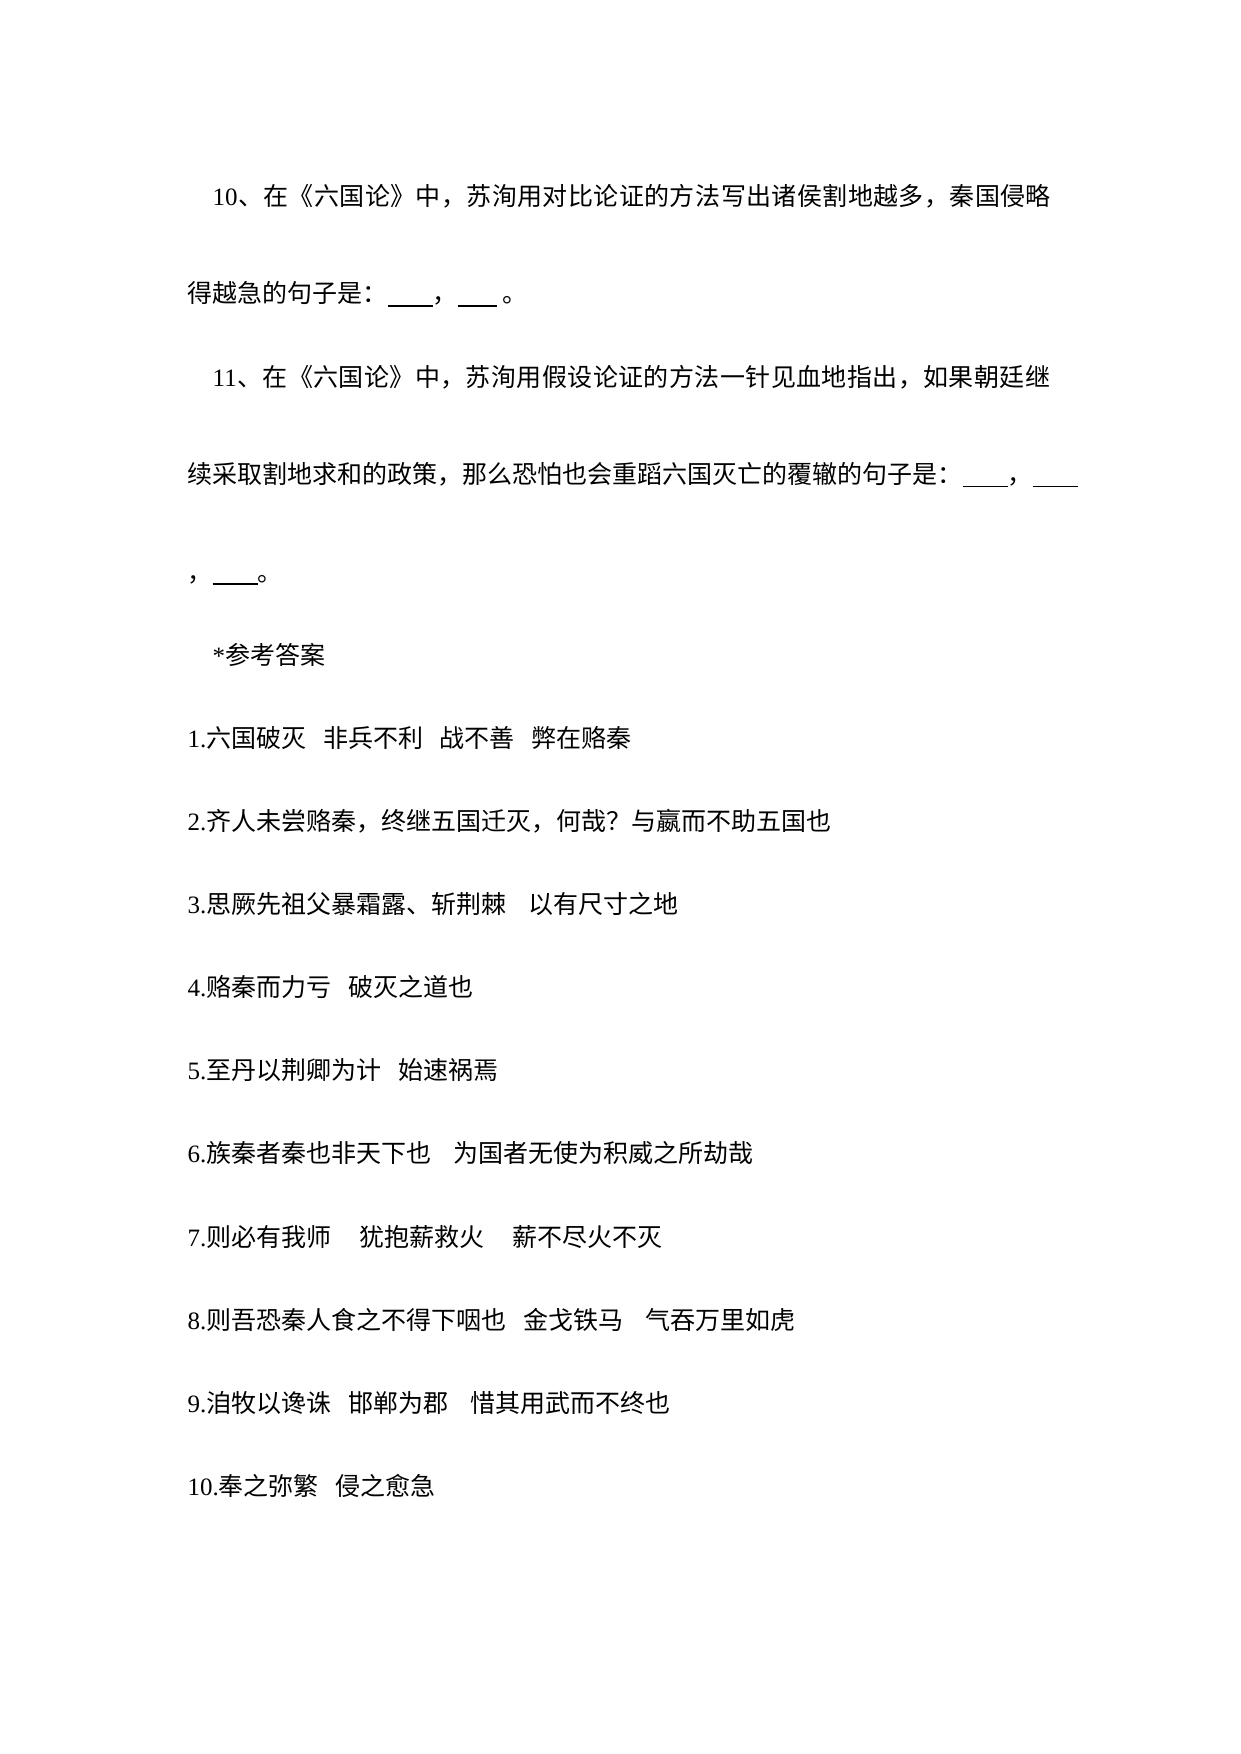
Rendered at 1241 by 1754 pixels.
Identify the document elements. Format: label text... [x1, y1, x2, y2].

text 11、在《六国论》中，苏洵用假设论证的方法一针见血地指出，如果朝廷继续采取割地求和的政策，那么恐怕也会重蹈六国灭亡的覆辙的句子是： ， ， 。 [187, 343, 1053, 603]
text 8.则吾恐秦人食之不得下咽也 金戈铁马 气吞万里如虎 [187, 1286, 1053, 1351]
text 9.洎牧以谗诛 邯郸为郡 惜其用武而不终也 [187, 1369, 1053, 1434]
text 6.族秦者秦也非天下也 为国者无使为积威之所劫哉 [187, 1119, 1053, 1184]
text 7.则必有我师 犹抱薪救火 薪不尽火不灭 [187, 1203, 1053, 1268]
text 10.奉之弥繁 侵之愈急 [187, 1452, 1053, 1517]
text *参考答案 [187, 621, 1053, 686]
text 1.六国破灭 非兵不利 战不善 弊在赂秦 [187, 704, 1053, 769]
text 4.赂秦而力亏 破灭之道也 [187, 953, 1053, 1018]
text 3.思厥先祖父暴霜露、斩荆棘 以有尺寸之地 [187, 870, 1053, 935]
text 5.至丹以荆卿为计 始速祸焉 [187, 1036, 1053, 1101]
text 2.齐人未尝赂秦，终继五国迁灭，何哉？与嬴而不助五国也 [187, 787, 1053, 852]
text 10、在《六国论》中，苏洵用对比论证的方法写出诸侯割地越多，秦国侵略得越急的句子是： ， 。 [187, 162, 1053, 324]
